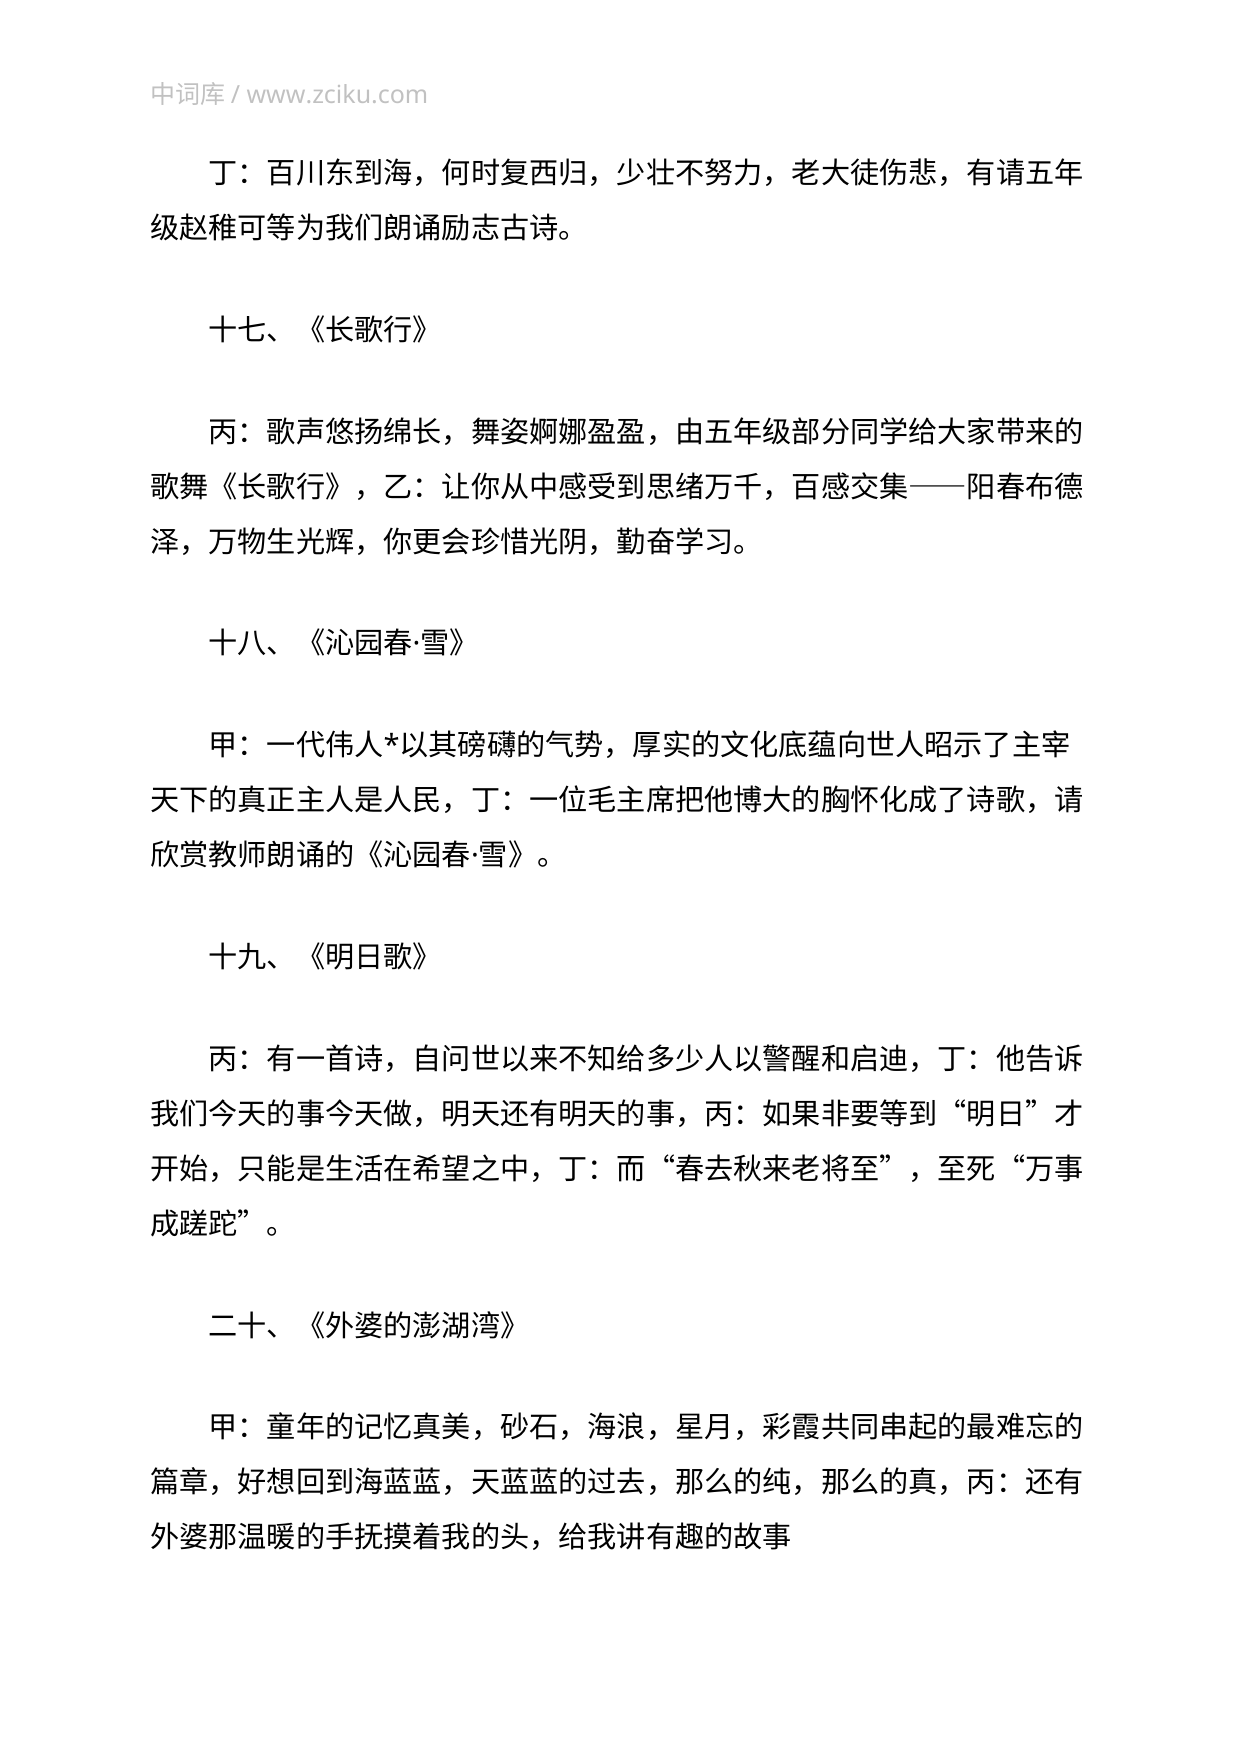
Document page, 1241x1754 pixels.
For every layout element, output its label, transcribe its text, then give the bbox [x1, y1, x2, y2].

text 丙：歌声悠扬绵长，舞姿婀娜盈盈，由五年级部分同学给大家带来的歌舞《长歌行》，乙：让你从中感受到思绪万千，百感交集——阳春布德泽，万物生光辉，你更会珍惜光阴，勤奋学习。 [150, 408, 1090, 561]
text 丙：有一首诗，自问世以来不知给多少人以警醒和启迪，丁：他告诉我们今天的事今天做，明天还有明天的事，丙：如果非要等到“明日”才开始，只能是生活在希望之中，丁：而“春去秋来老将至”，至死“万事成蹉跎”。 [150, 1036, 1090, 1243]
text 十九、《明日歌》 [150, 934, 1090, 976]
text 十七、《长歌行》 [150, 307, 1090, 349]
text 甲：童年的记忆真美，砂石，海浪，星月，彩霞共同串起的最难忘的篇章，好想回到海蓝蓝，天蓝蓝的过去，那么的纯，那么的真，丙：还有外婆那温暖的手抚摸着我的头，给我讲有趣的故事 [150, 1404, 1090, 1556]
text 甲：一代伟人*以其磅礴的气势，厚实的文化底蕴向世人昭示了主宰天下的真正主人是人民，丁：一位毛主席把他博大的胸怀化成了诗歌，请欣赏教师朗诵的《沁园春·雪》。 [150, 722, 1090, 874]
text 十八、《沁园春·雪》 [150, 620, 1090, 662]
text 二十、《外婆的澎湖湾》 [150, 1302, 1090, 1344]
text 丁：百川东到海，何时复西归，少壮不努力，老大徒伤悲，有请五年级赵稚可等为我们朗诵励志古诗。 [150, 150, 1090, 247]
